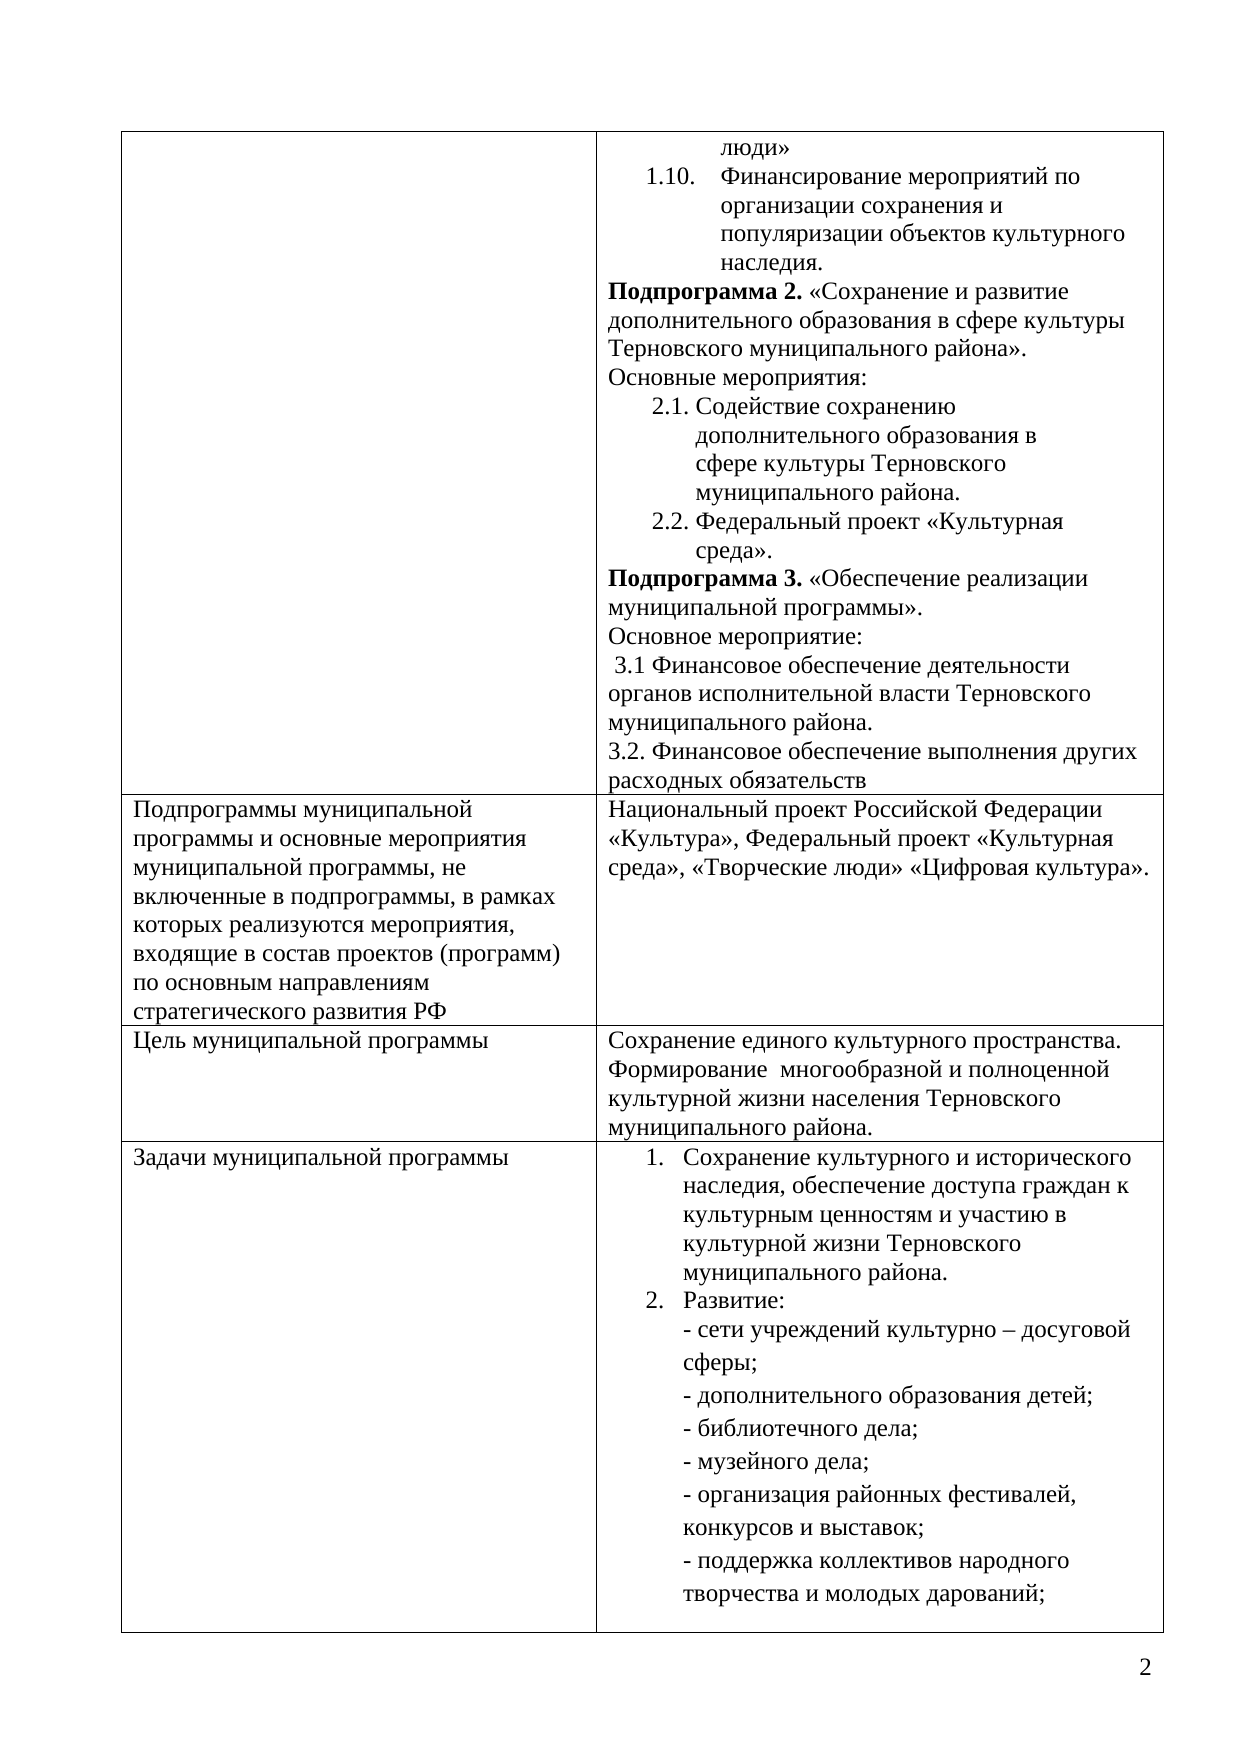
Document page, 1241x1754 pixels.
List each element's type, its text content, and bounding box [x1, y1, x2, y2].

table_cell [122, 1142, 596, 1632]
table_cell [597, 1142, 1163, 1632]
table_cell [597, 132, 1163, 793]
table_cell Цель муниципальной программы [122, 1026, 596, 1141]
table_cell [122, 132, 596, 793]
table_cell Национальный проект Российской Федерации «Культура», Федеральный проект «Культурная среда», «Творческие люди» «Цифровая культура». [597, 795, 1163, 1024]
table_cell Сохранение единого культурного пространства. Формирование многообразной и полноценной культурной жизни населения Терновского муниципального района. [597, 1026, 1163, 1141]
table_cell Подпрограммы муниципальной программы и основные мероприятия муниципальной программы, не включенные в подпрограммы, в рамках которых реализуются мероприятия, входящие в состав проектов (программ) по основным направлениям стратегического развития РФ [122, 795, 596, 1024]
